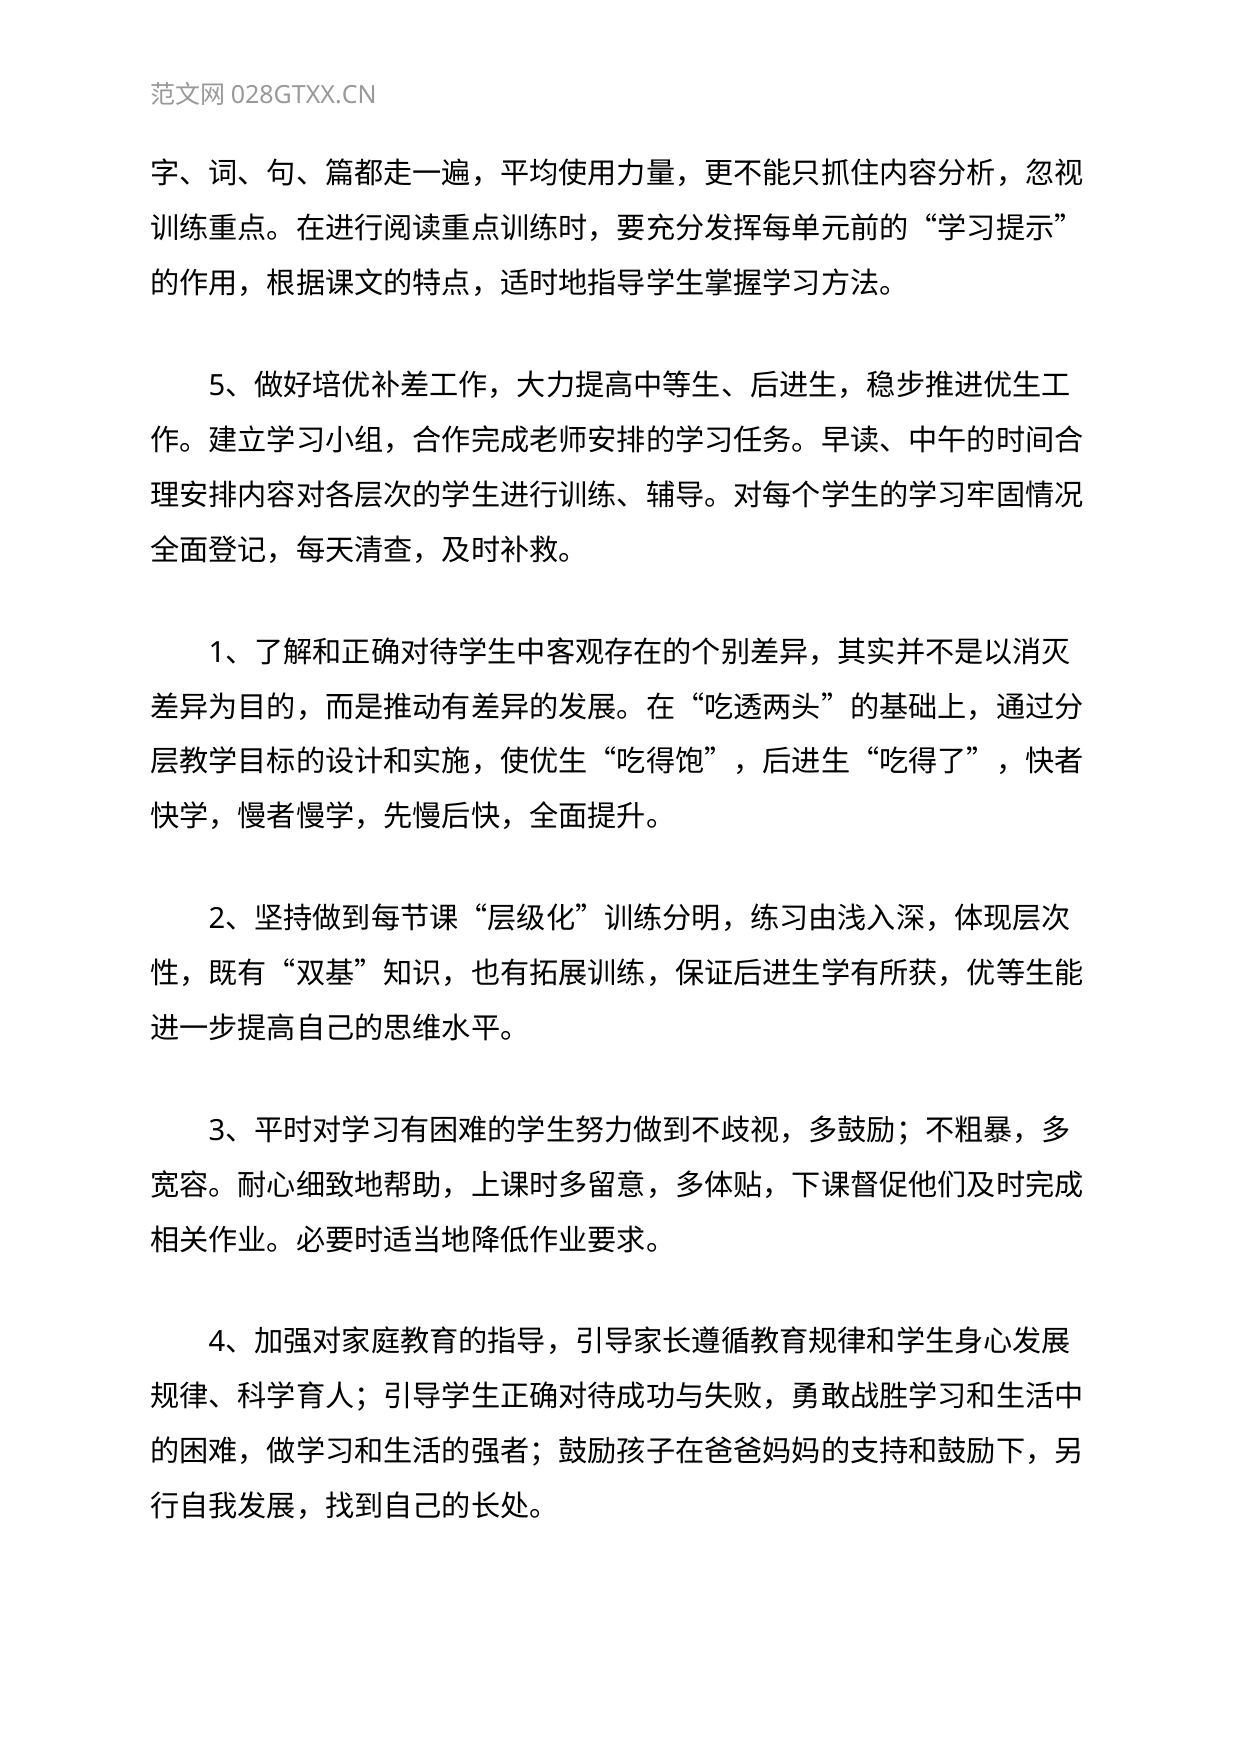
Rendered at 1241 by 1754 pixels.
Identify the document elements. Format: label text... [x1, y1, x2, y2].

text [150, 150, 1090, 302]
text 1、了解和正确对待学生中客观存在的个别差异，其实并不是以消灭差异为目的，而是推动有差异的发展。在“吃透两头”的基础上，通过分层教学目标的设计和实施，使优生“吃得饱”，后进生“吃得了”，快者快学，慢者慢学，先慢后快，全面提升。 [150, 628, 1090, 835]
text 4、加强对家庭教育的指导，引导家长遵循教育规律和学生身心发展规律、科学育人；引导学生正确对待成功与失败，勇敢战胜学习和生活中的困难，做学习和生活的强者；鼓励孩子在爸爸妈妈的支持和鼓励下，另行自我发展，找到自己的长处。 [150, 1318, 1090, 1525]
text 5、做好培优补差工作，大力提高中等生、后进生，稳步推进优生工作。建立学习小组，合作完成老师安排的学习任务。早读、中午的时间合理安排内容对各层次的学生进行训练、辅导。对每个学生的学习牢固情况全面登记，每天清查，及时补救。 [150, 362, 1090, 569]
text 2、坚持做到每节课“层级化”训练分明，练习由浅入深，体现层次性，既有“双基”知识，也有拓展训练，保证后进生学有所获，优等生能进一步提高自己的思维水平。 [150, 895, 1090, 1047]
text 3、平时对学习有困难的学生努力做到不歧视，多鼓励；不粗暴，多宽容。耐心细致地帮助，上课时多留意，多体贴，下课督促他们及时完成相关作业。必要时适当地降低作业要求。 [150, 1106, 1090, 1258]
